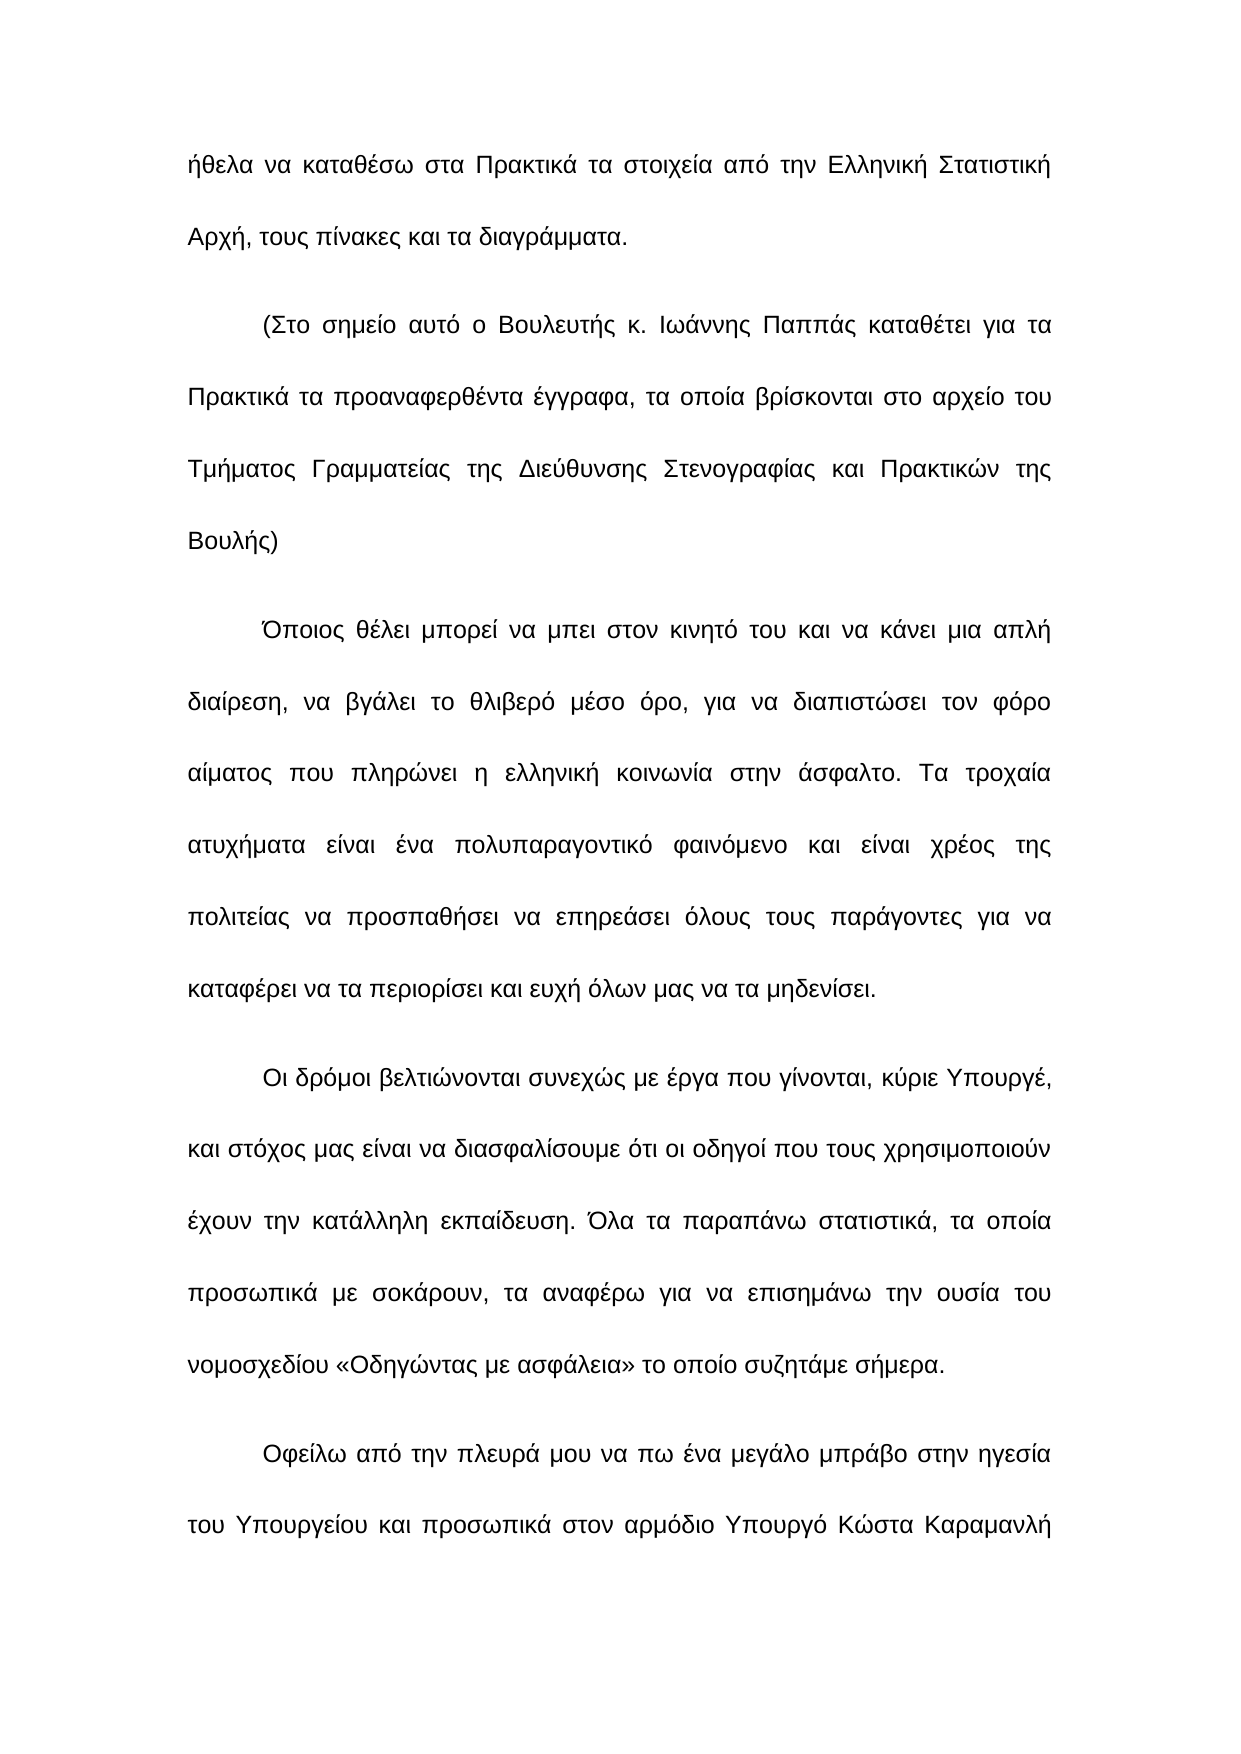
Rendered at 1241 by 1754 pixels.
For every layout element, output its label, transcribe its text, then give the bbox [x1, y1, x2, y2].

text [187, 1438, 1053, 1539]
text Όποιος θέλει μπορεί να μπει στον κινητό του και να κάνει μια απλή διαίρεση, να βγάλει το θλιβερό μέσο όρο, για να διαπιστώσει τον φόρο αίματος που πληρώνει η ελληνική κοινωνία στην άσφαλτο. Τα τροχαία ατυχήματα είναι ένα πολυπαραγοντικό φαινόμενο και είναι χρέος της πολιτείας να προσπαθήσει να επηρεάσει όλους τους παράγοντες για να καταφέρει να τα περιορίσει και ευχή όλων μας να τα μηδενίσει. [187, 614, 1053, 1003]
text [187, 150, 1053, 251]
text (Στο σημείο αυτό ο Βουλευτής κ. Ιωάννης Παππάς καταθέτει για τα Πρακτικά τα προαναφερθέντα έγγραφα, τα οποία βρίσκονται στο αρχείο του Τμήματος Γραμματείας της Διεύθυνσης Στενογραφίας και Πρακτικών της Βουλής) [187, 310, 1053, 555]
text Οι δρόμοι βελτιώνονται συνεχώς με έργα που γίνονται, κύριε Υπουργέ, και στόχος μας είναι να διασφαλίσουμε ότι οι οδηγοί που τους χρησιμοποιούν έχουν την κατάλληλη εκπαίδευση. Όλα τα παραπάνω στατιστικά, τα οποία προσωπικά με σοκάρουν, τα αναφέρω για να επισημάνω την ουσία του νομοσχεδίου «Οδηγώντας με ασφάλεια» το οποίο συζητάμε σήμερα. [187, 1062, 1053, 1379]
